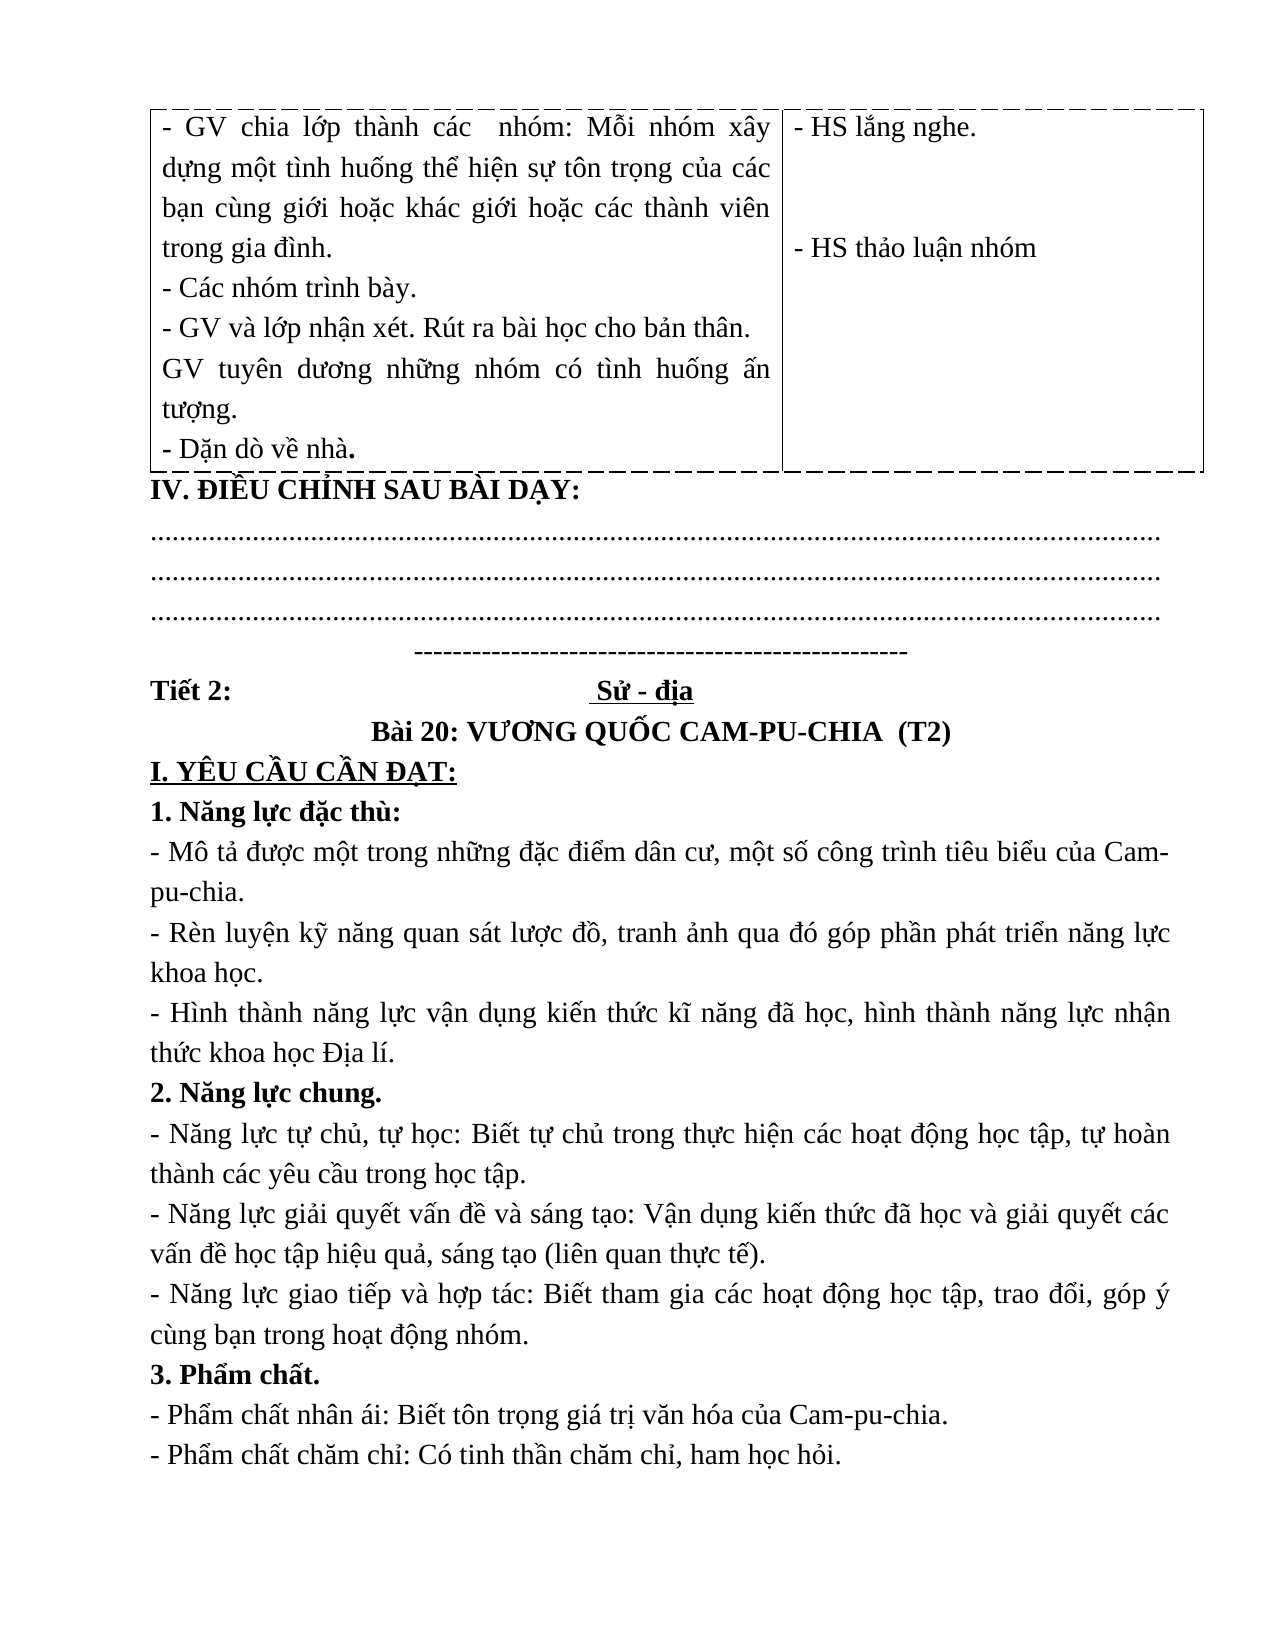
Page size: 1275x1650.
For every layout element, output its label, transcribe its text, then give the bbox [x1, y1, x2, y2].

text 3. Phẩm chất. [150, 1357, 1172, 1391]
text - Phẩm chất chăm chỉ: Có tinh thần chăm chỉ, ham học hỏi. [150, 1437, 1172, 1471]
text - Năng lực tự chủ, tự học: Biết tự chủ trong thực hiện các hoạt động học tập, tự hoàn thành các yêu cầu trong học tập. [150, 1116, 1172, 1189]
text Bài 20: VƯƠNG QUỐC CAM-PU-CHIA (T2) [150, 714, 1172, 747]
text IV. ĐIỀU CHỈNH SAU BÀI DẠY: [150, 472, 1172, 506]
text - Phẩm chất nhân ái: Biết tôn trọng giá trị văn hóa của Cam-pu-chia. [150, 1397, 1172, 1431]
text Tiết 2: Sử - địa [150, 673, 1172, 707]
text - Rèn luyện kỹ năng quan sát lược đồ, tranh ảnh qua đó góp phần phát triển năng lực khoa học. [150, 915, 1172, 988]
text - Hình thành năng lực vận dụng kiến thức kĩ năng đã học, hình thành năng lực nhận thức khoa học Địa lí. [150, 995, 1172, 1069]
text - Mô tả được một trong những đặc điểm dân cư, một số công trình tiêu biểu của Cam-pu-chia. [150, 834, 1172, 908]
text - Năng lực giải quyết vấn đề và sáng tạo: Vận dụng kiến thức đã học và giải quyết các vấn đề học tập hiệu quả, sáng tạo (liên quan thực tế). [150, 1196, 1172, 1270]
text 2. Năng lực chung. [150, 1076, 1172, 1109]
text --------------------------------------------------- [150, 633, 1172, 667]
text I. YÊU CẦU CẦN ĐẠT: [150, 754, 1172, 787]
table_cell - GV chia lớp thành các nhóm: Mỗi nhóm xây dựng một tình huống thể hiện sự tôn trọng của các bạn cùng giới hoặc khác giới hoặc các thành viên trong gia đình. - Các nhóm trình bày. - GV và lớp nhận xét. Rút ra bài học cho bản thân. GV tuyên dương những nhóm có tình huống ấn tượng. - Dặn dò về nhà. [151, 109, 782, 471]
table_cell - HS lắng nghe. - HS thảo luận nhóm [783, 109, 1203, 471]
text - Năng lực giao tiếp và hợp tác: Biết tham gia các hoạt động học tập, trao đổi, góp ý cùng bạn trong hoạt động nhóm. [150, 1277, 1172, 1350]
text 1. Năng lực đặc thù: [150, 794, 1172, 828]
